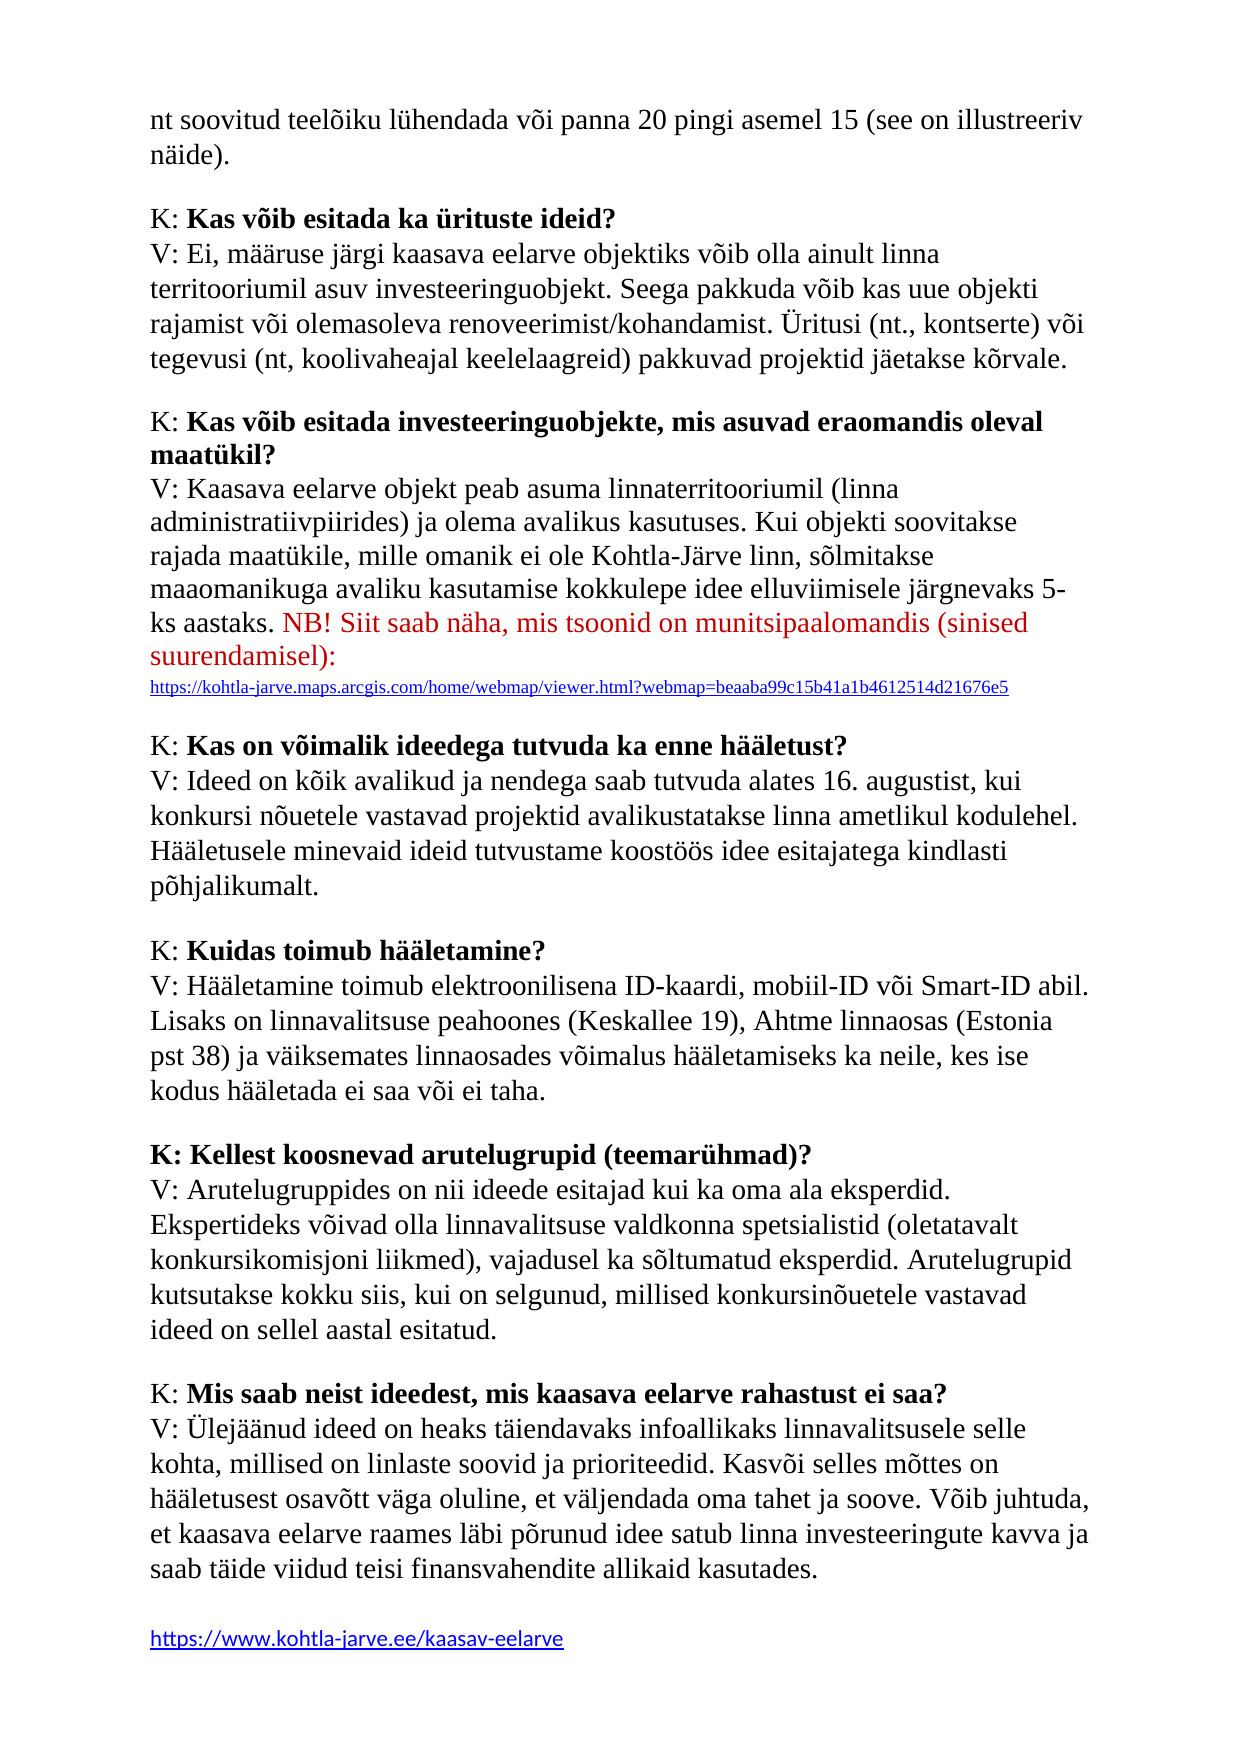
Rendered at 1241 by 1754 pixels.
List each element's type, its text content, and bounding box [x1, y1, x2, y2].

text K: Kas võib esitada investeeringuobjekte, mis asuvad eraomandis oleval maatükil? V: Kaasava eelarve objekt peab asuma linnaterritooriumil (linna administratiivpiirides) ja olema avalikus kasutuses. Kui objekti soovitakse rajada maatükile, mille omanik ei ole Kohtla-Järve linn, sõlmitakse maaomanikuga avaliku kasutamise kokkulepe idee elluviimisele järgnevaks 5-ks aastaks. NB! Siit saab näha, mis tsoonid on munitsipaalomandis (sinised suurendamisel): [150, 404, 1090, 672]
text K: Kellest koosnevad arutelugrupid (teemarühmad)? V: Arutelugruppides on nii ideede esitajad kui ka oma ala eksperdid. Ekspertideks võivad olla linnavalitsuse valdkonna spetsialistid (oletatavalt konkursikomisjoni liikmed), vajadusel ka sõltumatud eksperdid. Arutelugrupid kutsutakse kokku siis, kui on selgunud, millised konkursinõuetele vastavad ideed on sellel aastal esitatud. [150, 1135, 1090, 1345]
text https://kohtla-jarve.maps.arcgis.com/home/webmap/viewer.html?webmap=beaaba99c15b41a1b4612514d21676e5 [150, 676, 1090, 698]
text K: Kas võib esitada ka ürituste ideid? V: Ei, määruse järgi kaasava eelarve objektiks võib olla ainult linna territooriumil asuv investeeringuobjekt. Seega pakkuda võib kas uue objekti rajamist või olemasoleva renoveerimist/kohandamist. Üritusi (nt., kontserte) või tegevusi (nt, koolivaheajal keelelaagreid) pakkuvad projektid jäetakse kõrvale. [150, 199, 1090, 374]
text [150, 100, 1090, 170]
text K: Kas on võimalik ideedega tutvuda ka enne hääletust? V: Ideed on kõik avalikud ja nendega saab tutvuda alates 16. augustist, kui konkursi nõuetele vastavad projektid avalikustatakse linna ametlikul kodulehel. Hääletusele minevaid ideid tutvustame koostöös idee esitajatega kindlasti põhjalikumalt. [150, 727, 1090, 902]
text K: Mis saab neist ideedest, mis kaasava eelarve rahastust ei saa? V: Ülejäänud ideed on heaks täiendavaks infoallikaks linnavalitsusele selle kohta, millised on linlaste soovid ja prioriteedid. Kasvõi selles mõttes on hääletusest osavõtt väga oluline, et väljendada oma tahet ja soove. Võib juhtuda, et kaasava eelarve raames läbi põrunud idee satub linna investeeringute kavva ja saab täide viidud teisi finansvahendite allikaid kasutades. [150, 1374, 1090, 1584]
text K: Kuidas toimub hääletamine? V: Hääletamine toimub elektroonilisena ID-kaardi, mobiil-ID või Smart-ID abil. Lisaks on linnavalitsuse peahoones (Keskallee 19), Ahtme linnaosas (Estonia pst 38) ja väiksemates linnaosades võimalus hääletamiseks ka neile, kes ise kodus hääletada ei saa või ei taha. [150, 931, 1090, 1106]
